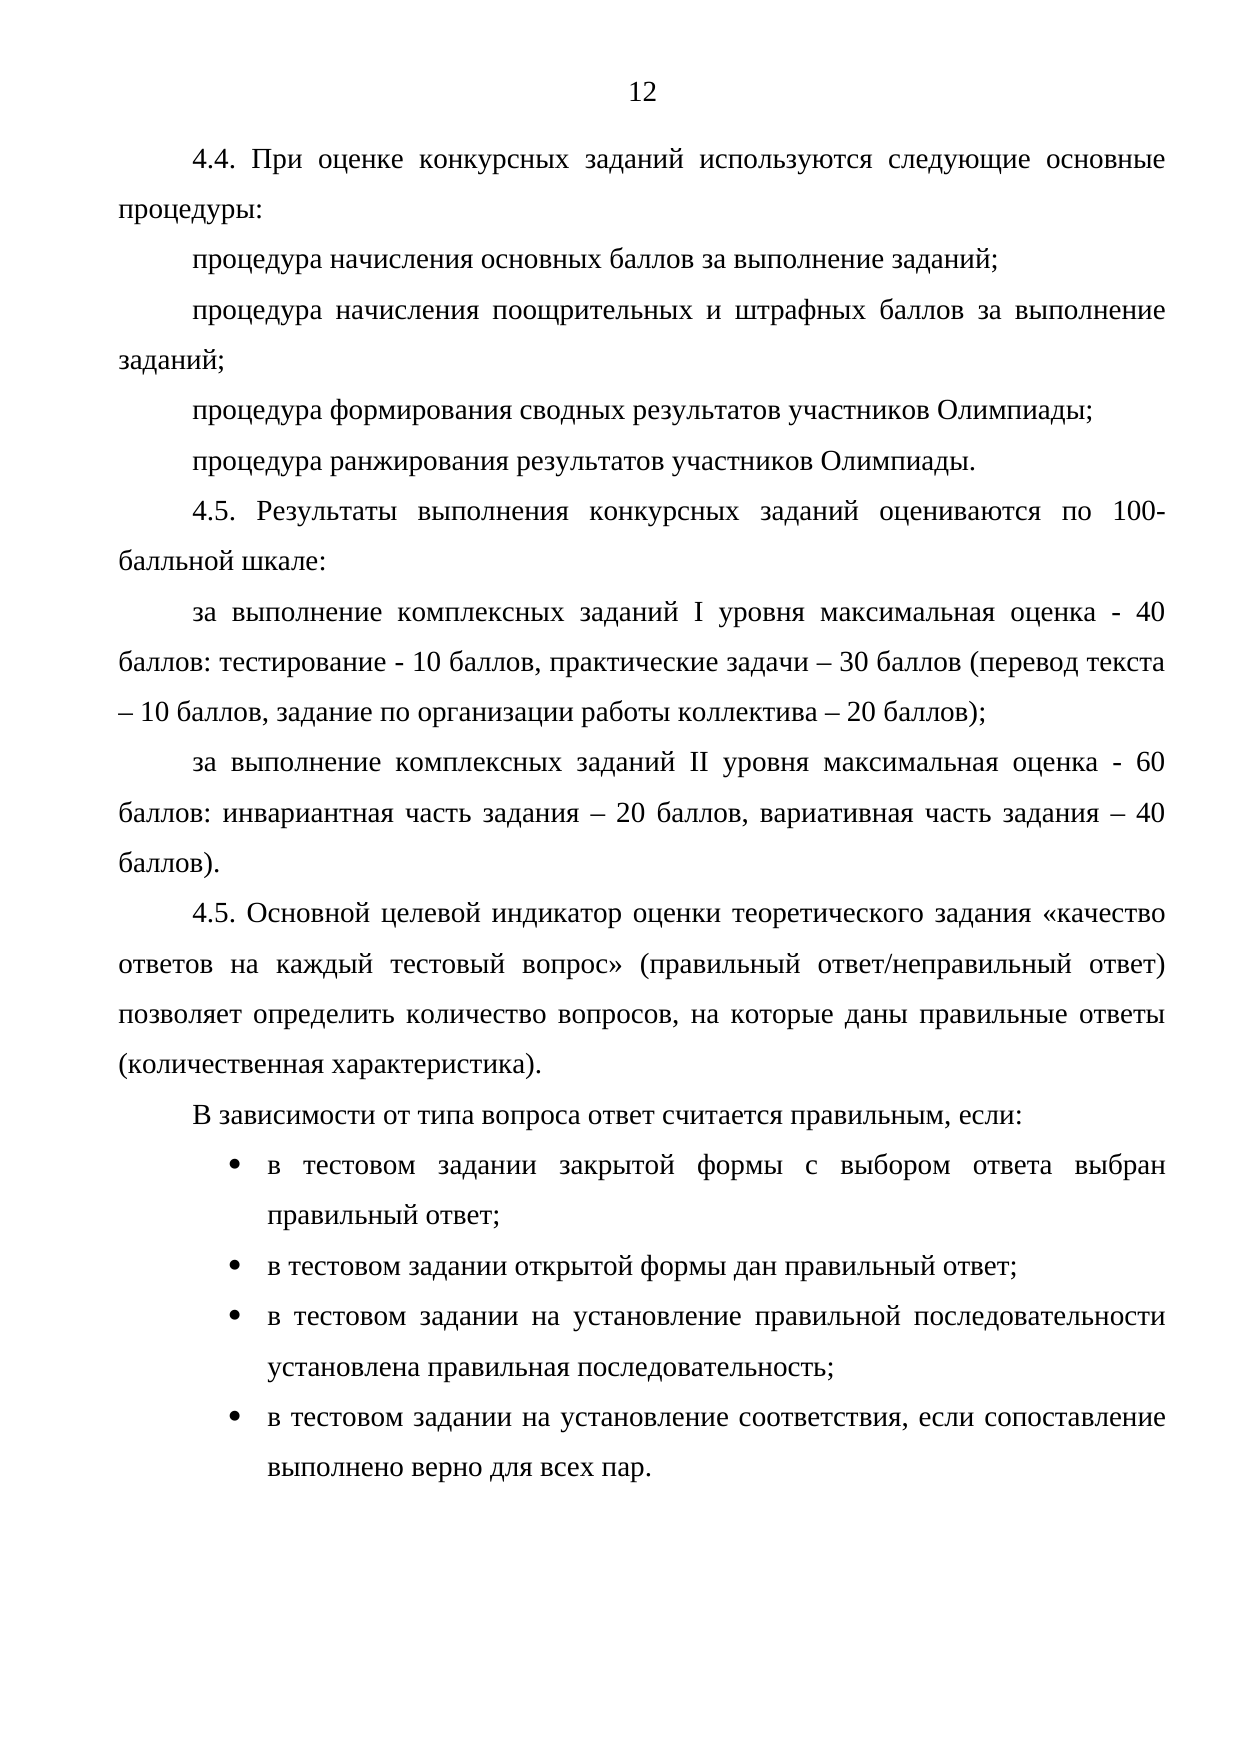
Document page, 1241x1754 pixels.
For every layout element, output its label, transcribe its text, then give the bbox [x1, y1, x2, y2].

text за выполнение комплексных заданий II уровня максимальная оценка - 60 баллов: инвариантная часть задания – 20 баллов, вариативная часть задания – 40 баллов). [118, 744, 1167, 879]
text процедура формирования сводных результатов участников Олимпиады; [118, 392, 1167, 426]
text 4.5. Результаты выполнения конкурсных заданий оцениваются по 100-балльной шкале: [118, 493, 1167, 577]
list в тестовом задании открытой формы дан правильный ответ; [229, 1248, 1167, 1281]
text за выполнение комплексных заданий I уровня максимальная оценка - 40 баллов: тестирование - 10 баллов, практические задачи – 30 баллов (перевод текста – 10 баллов, задание по организации работы коллектива – 20 баллов); [118, 594, 1167, 728]
list в тестовом задании на установление правильной последовательности установлена правильная последовательность; [229, 1298, 1167, 1382]
list в тестовом задании на установление соответствия, если сопоставление выполнено верно для всех пар. [229, 1399, 1167, 1483]
text процедура начисления поощрительных и штрафных баллов за выполнение заданий; [118, 292, 1167, 376]
text 4.5. Основной целевой индикатор оценки теоретического задания «качество ответов на каждый тестовый вопрос» (правильный ответ/неправильный ответ) позволяет определить количество вопросов, на которые даны правильные ответы (количественная характеристика). [118, 896, 1167, 1080]
list в тестовом задании закрытой формы с выбором ответа выбран правильный ответ; [229, 1147, 1167, 1231]
text процедура начисления основных баллов за выполнение заданий; [118, 241, 1167, 275]
text В зависимости от типа вопроса ответ считается правильным, если: [118, 1097, 1167, 1130]
text 4.4. При оценке конкурсных заданий используются следующие основные процедуры: [118, 141, 1167, 225]
text процедура ранжирования результатов участников Олимпиады. [118, 443, 1167, 476]
